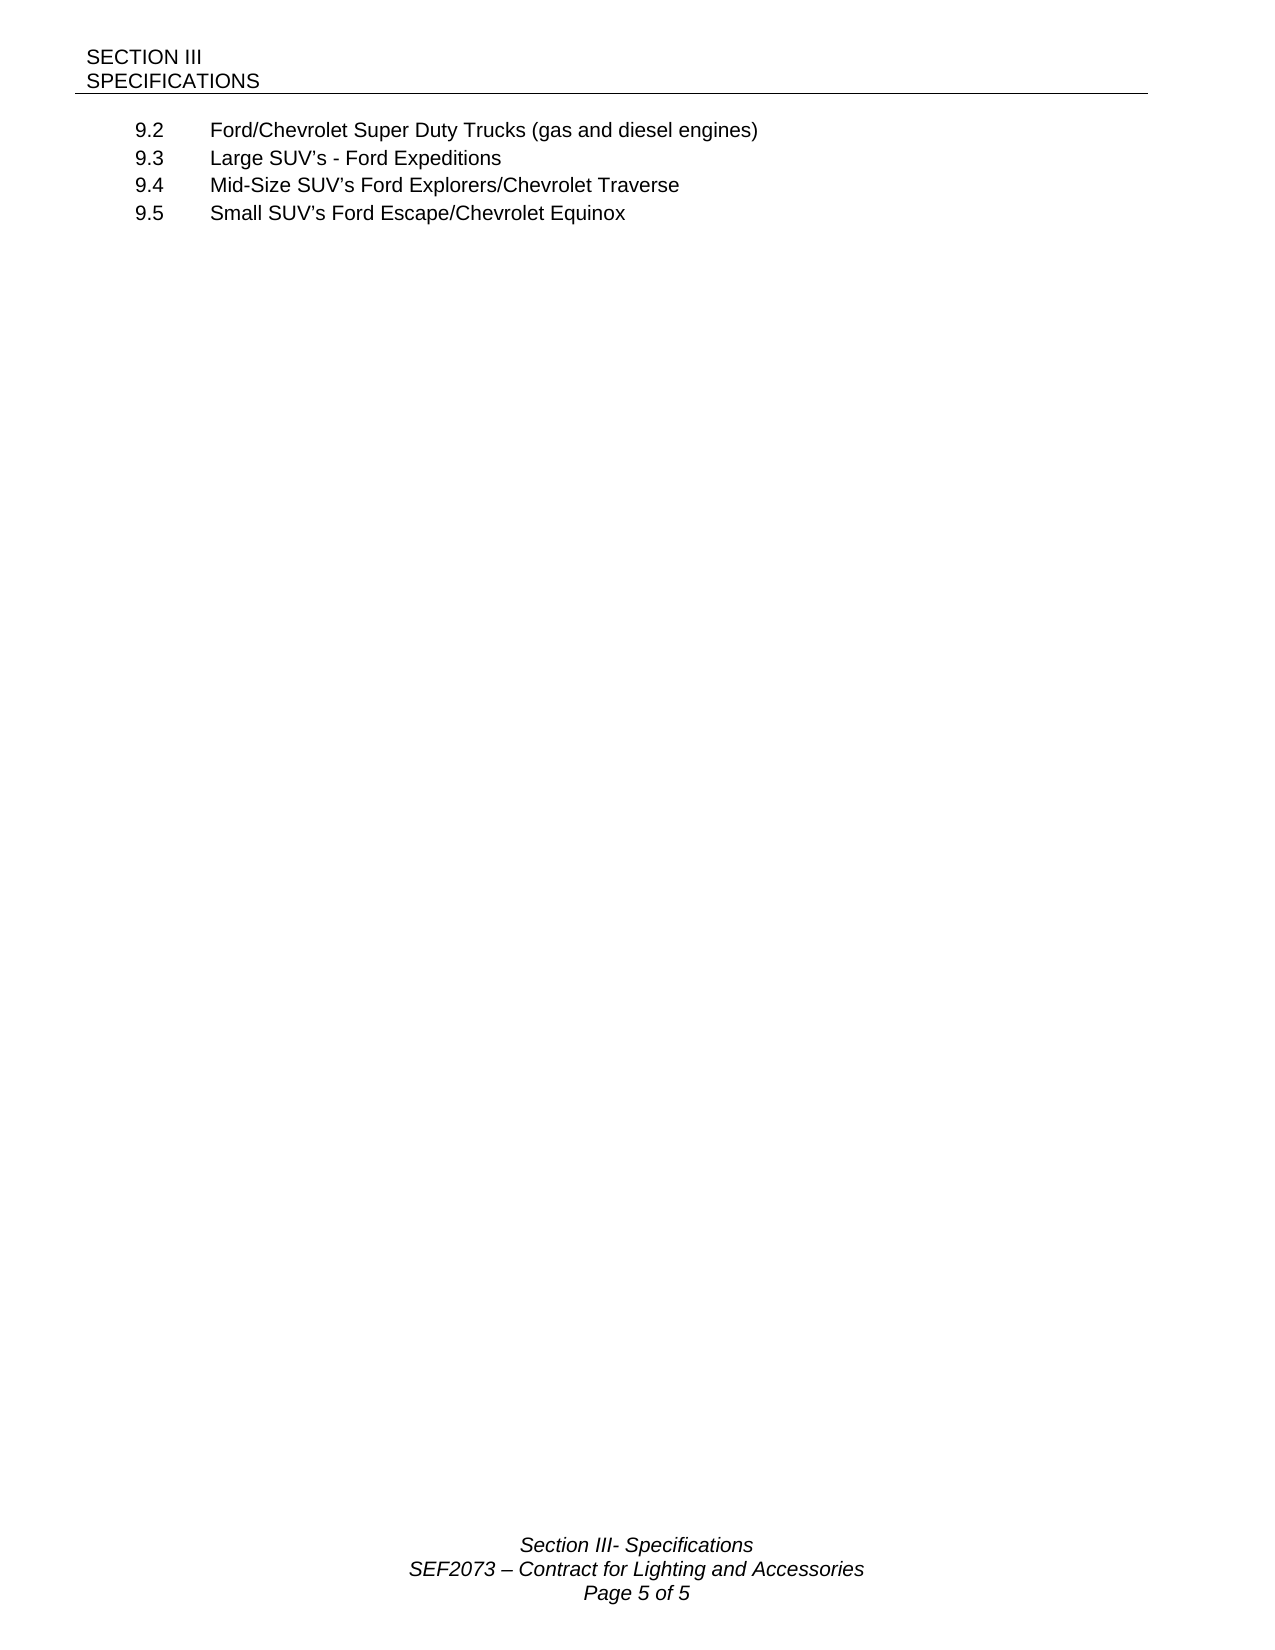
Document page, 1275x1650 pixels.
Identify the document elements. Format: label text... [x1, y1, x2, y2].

list Large SUV’s - Ford Expeditions [135, 146, 1200, 169]
list Small SUV’s Ford Escape/Chevrolet Equinox [135, 201, 1200, 224]
list Ford/Chevrolet Super Duty Trucks (gas and diesel engines) [135, 118, 1200, 142]
list Mid-Size SUV’s Ford Explorers/Chevrolet Traverse [135, 173, 1200, 197]
